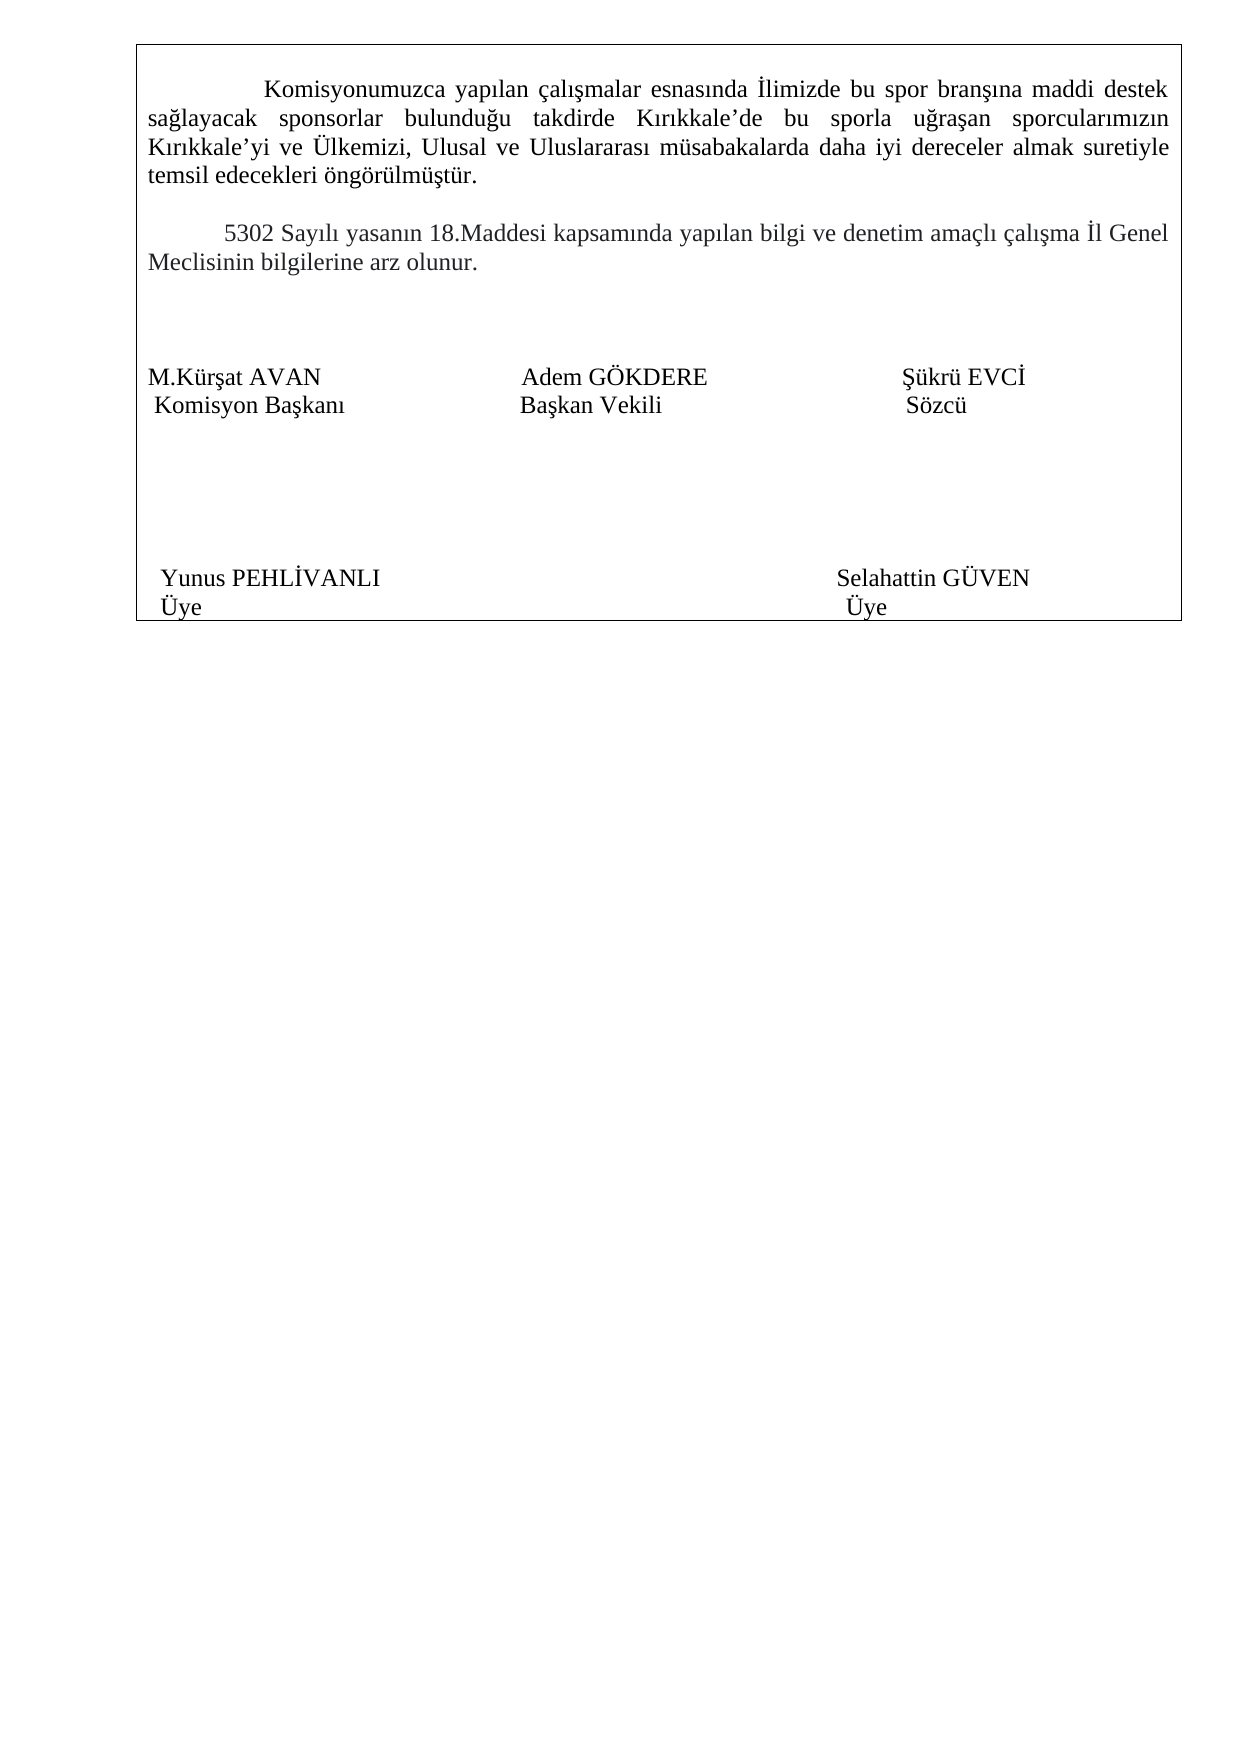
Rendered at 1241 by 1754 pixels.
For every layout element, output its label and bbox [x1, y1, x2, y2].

table_header [137, 45, 1181, 620]
